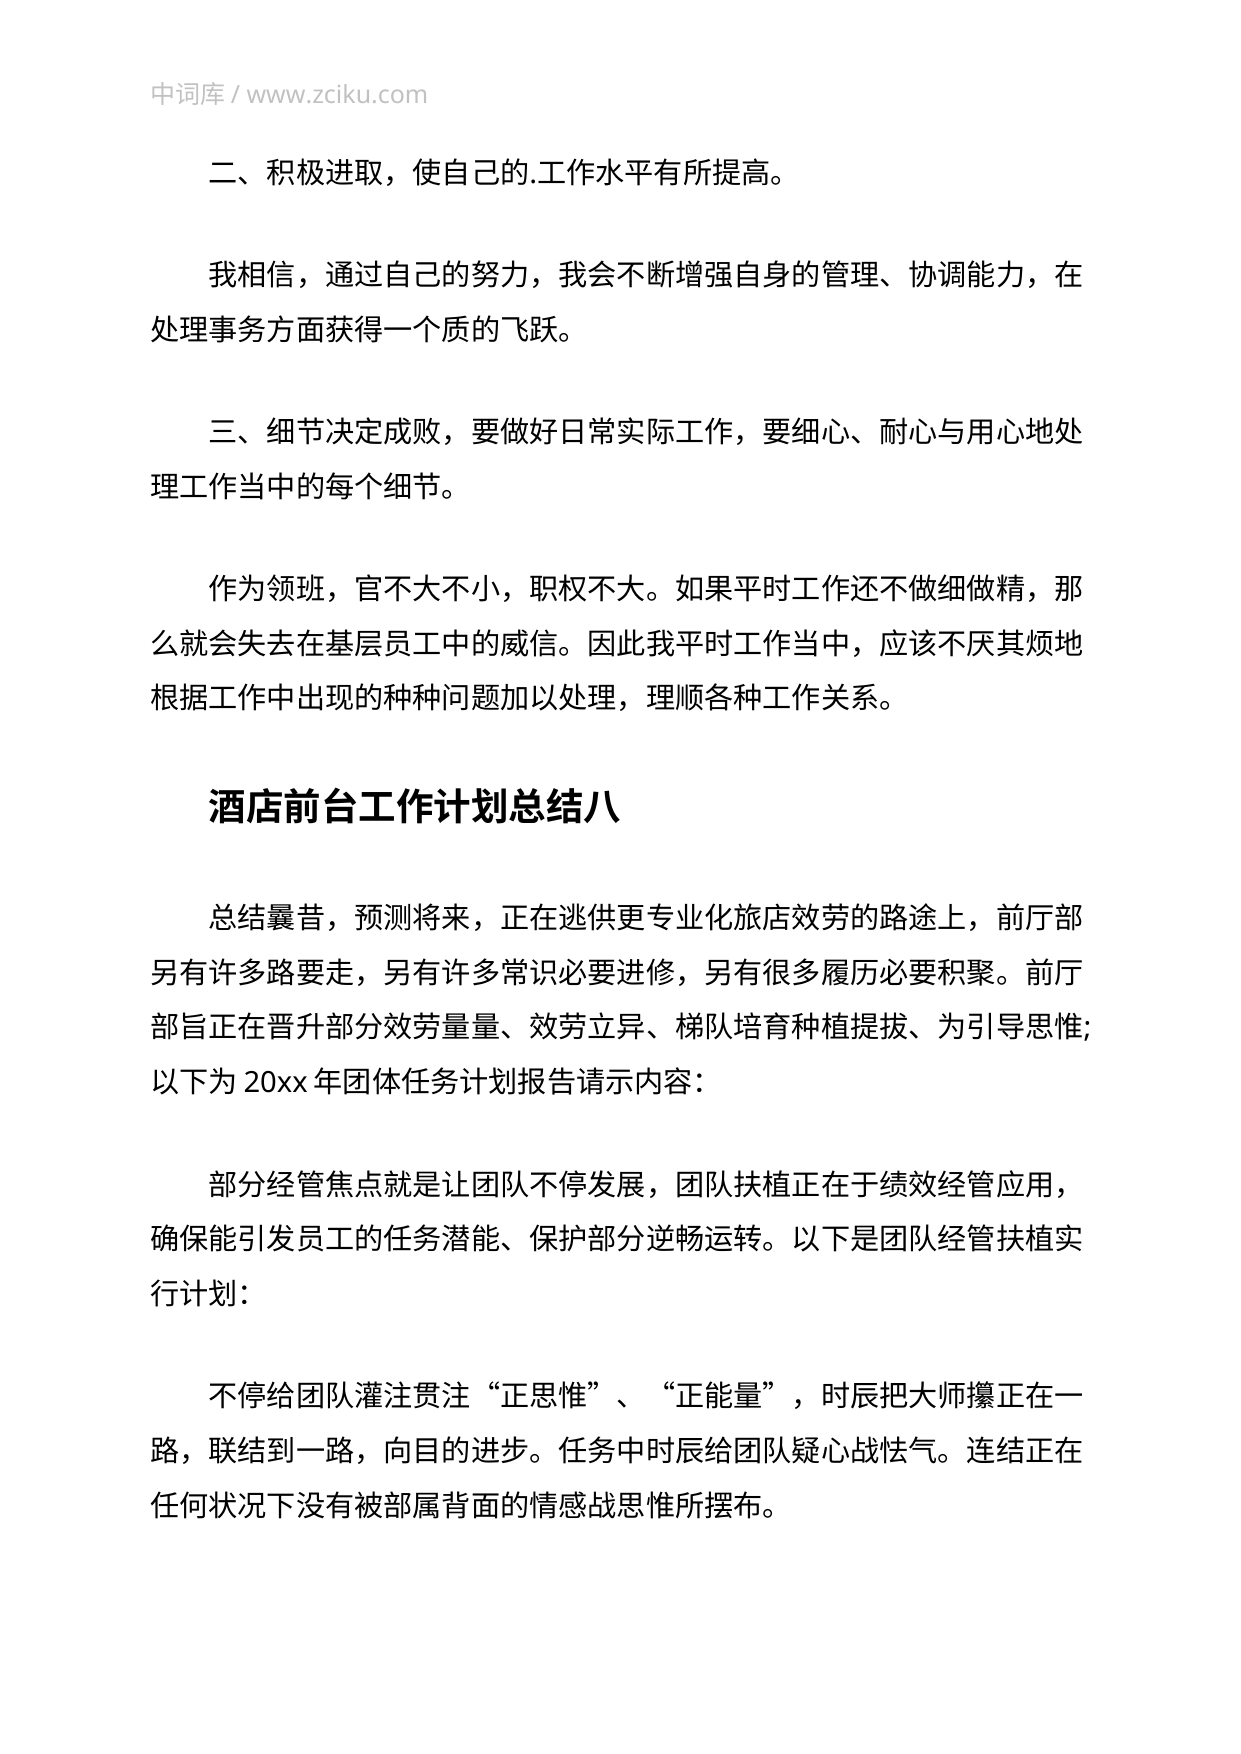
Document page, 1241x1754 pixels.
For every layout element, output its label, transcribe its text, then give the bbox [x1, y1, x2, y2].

text 不停给团队灌注贯注“正思惟”、“正能量”，时辰把大师攥正在一路，联结到一路，向目的进步。任务中时辰给团队疑心战怯气。连结正在任何状况下没有被部属背面的情感战思惟所摆布。 [150, 1373, 1090, 1525]
text 部分经管焦点就是让团队不停发展，团队扶植正在于绩效经管应用，确保能引发员工的任务潜能、保护部分逆畅运转。以下是团队经管扶植实行计划： [150, 1161, 1090, 1313]
text 总结曩昔，预测将来，正在逃供更专业化旅店效劳的路途上，前厅部另有许多路要走，另有许多常识必要进修，另有很多履历必要积聚。前厅部旨正在晋升部分效劳量量、效劳立异、梯队培育种植提拔、为引导思惟;以下为20xx年团体任务计划报告请示内容： [150, 894, 1090, 1101]
text 二、积极进取，使自己的.工作水平有所提高。 [150, 150, 1090, 192]
text 作为领班，官不大不小，职权不大。如果平时工作还不做细做精，那么就会失去在基层员工中的威信。因此我平时工作当中，应该不厌其烦地根据工作中出现的种种问题加以处理，理顺各种工作关系。 [150, 565, 1090, 717]
text 我相信，通过自己的努力，我会不断增强自身的管理、协调能力，在处理事务方面获得一个质的飞跃。 [150, 252, 1090, 349]
text 酒店前台工作计划总结八 [150, 777, 1090, 831]
text 三、细节决定成败，要做好日常实际工作，要细心、耐心与用心地处理工作当中的每个细节。 [150, 409, 1090, 506]
